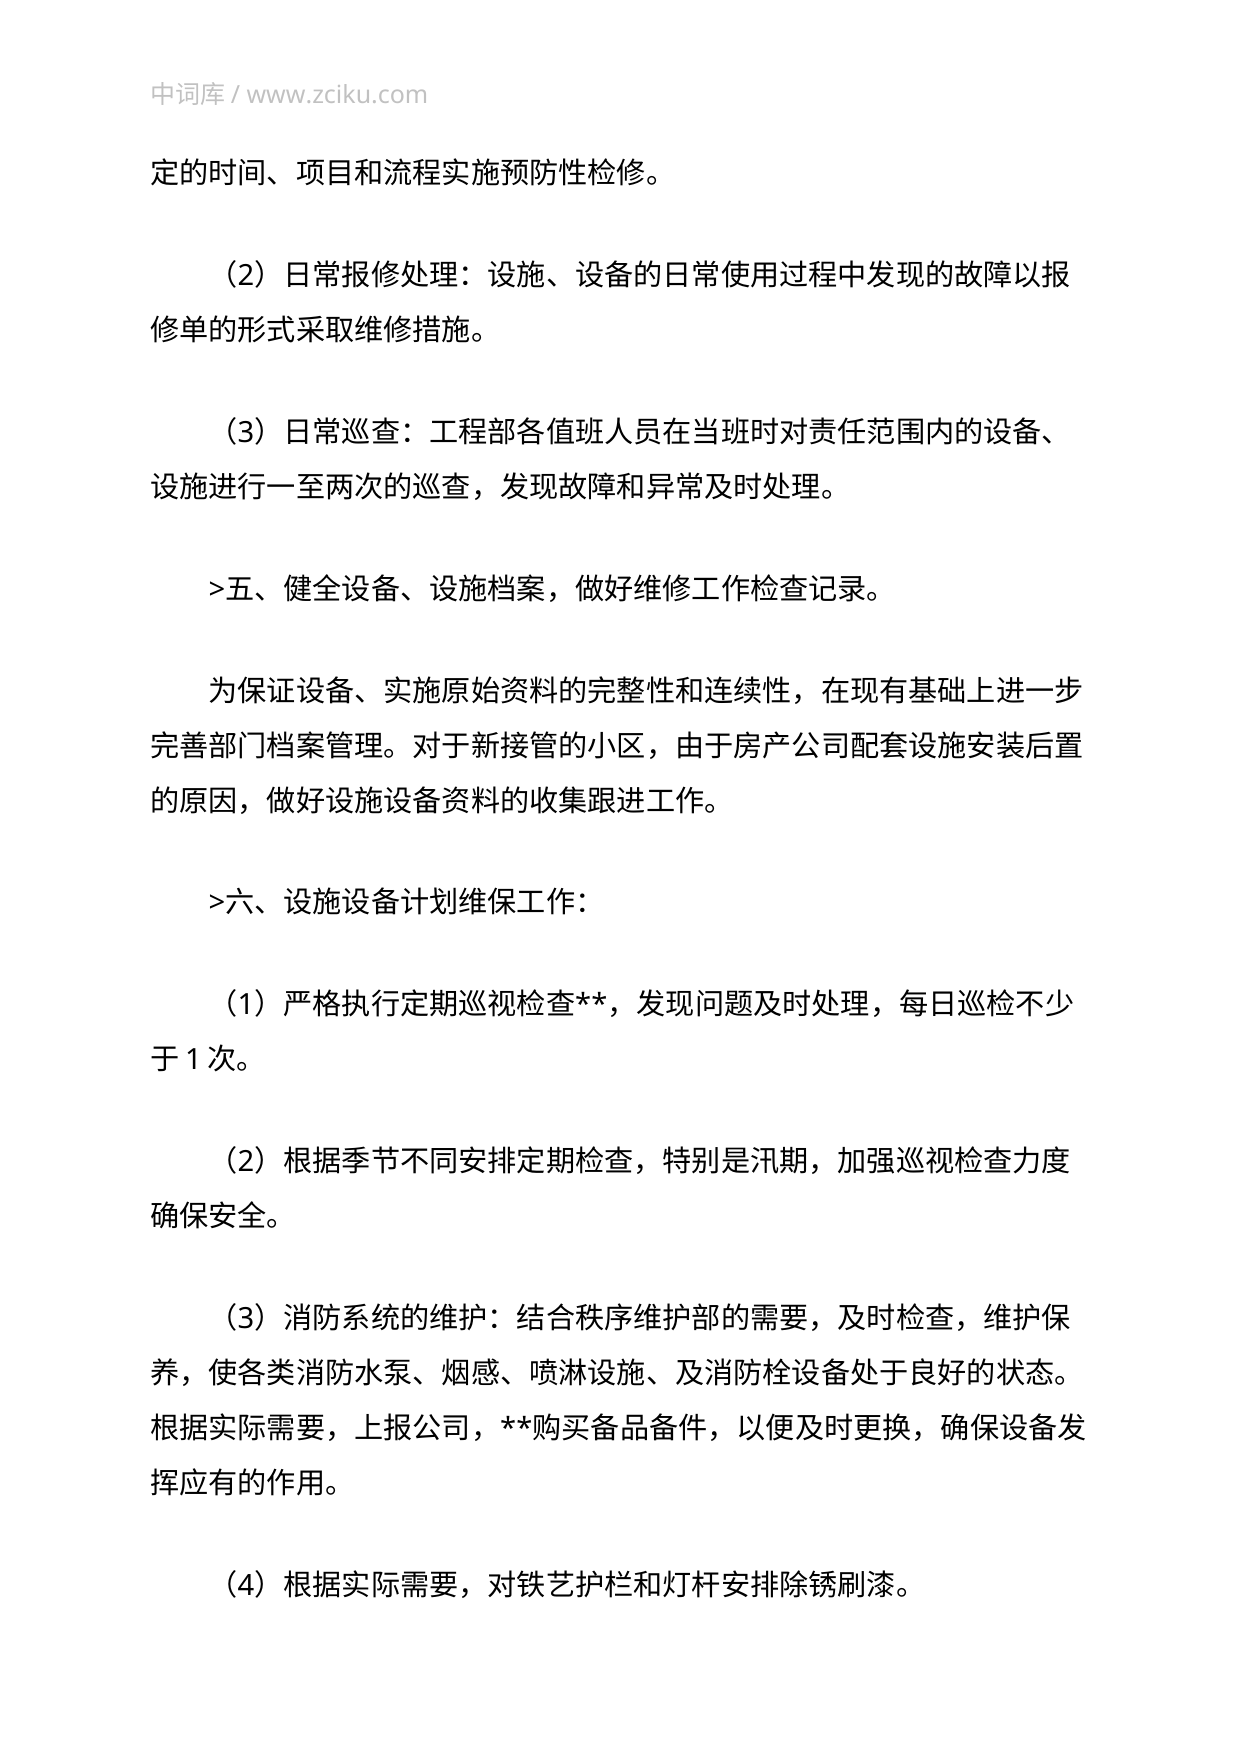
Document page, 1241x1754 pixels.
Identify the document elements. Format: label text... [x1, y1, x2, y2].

text （1）严格执行定期巡视检查**，发现问题及时处理，每日巡检不少于1次。 [150, 981, 1090, 1078]
text （4）根据实际需要，对铁艺护栏和灯杆安排除锈刷漆。 [150, 1561, 1090, 1604]
text （3）日常巡查：工程部各值班人员在当班时对责任范围内的设备、设施进行一至两次的巡查，发现故障和异常及时处理。 [150, 408, 1090, 506]
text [150, 150, 1090, 192]
text 为保证设备、实施原始资料的完整性和连续性，在现有基础上进一步完善部门档案管理。对于新接管的小区，由于房产公司配套设施安装后置的原因，做好设施设备资料的收集跟进工作。 [150, 667, 1090, 819]
text >五、健全设备、设施档案，做好维修工作检查记录。 [150, 565, 1090, 608]
text （2）日常报修处理：设施、设备的日常使用过程中发现的故障以报修单的形式采取维修措施。 [150, 252, 1090, 349]
text （3）消防系统的维护：结合秩序维护部的需要，及时检查，维护保养，使各类消防水泵、烟感、喷淋设施、及消防栓设备处于良好的状态。根据实际需要，上报公司，**购买备品备件，以便及时更换，确保设备发挥应有的作用。 [150, 1294, 1090, 1502]
text （2）根据季节不同安排定期检查，特别是汛期，加强巡视检查力度确保安全。 [150, 1138, 1090, 1235]
text >六、设施设备计划维保工作： [150, 879, 1090, 921]
